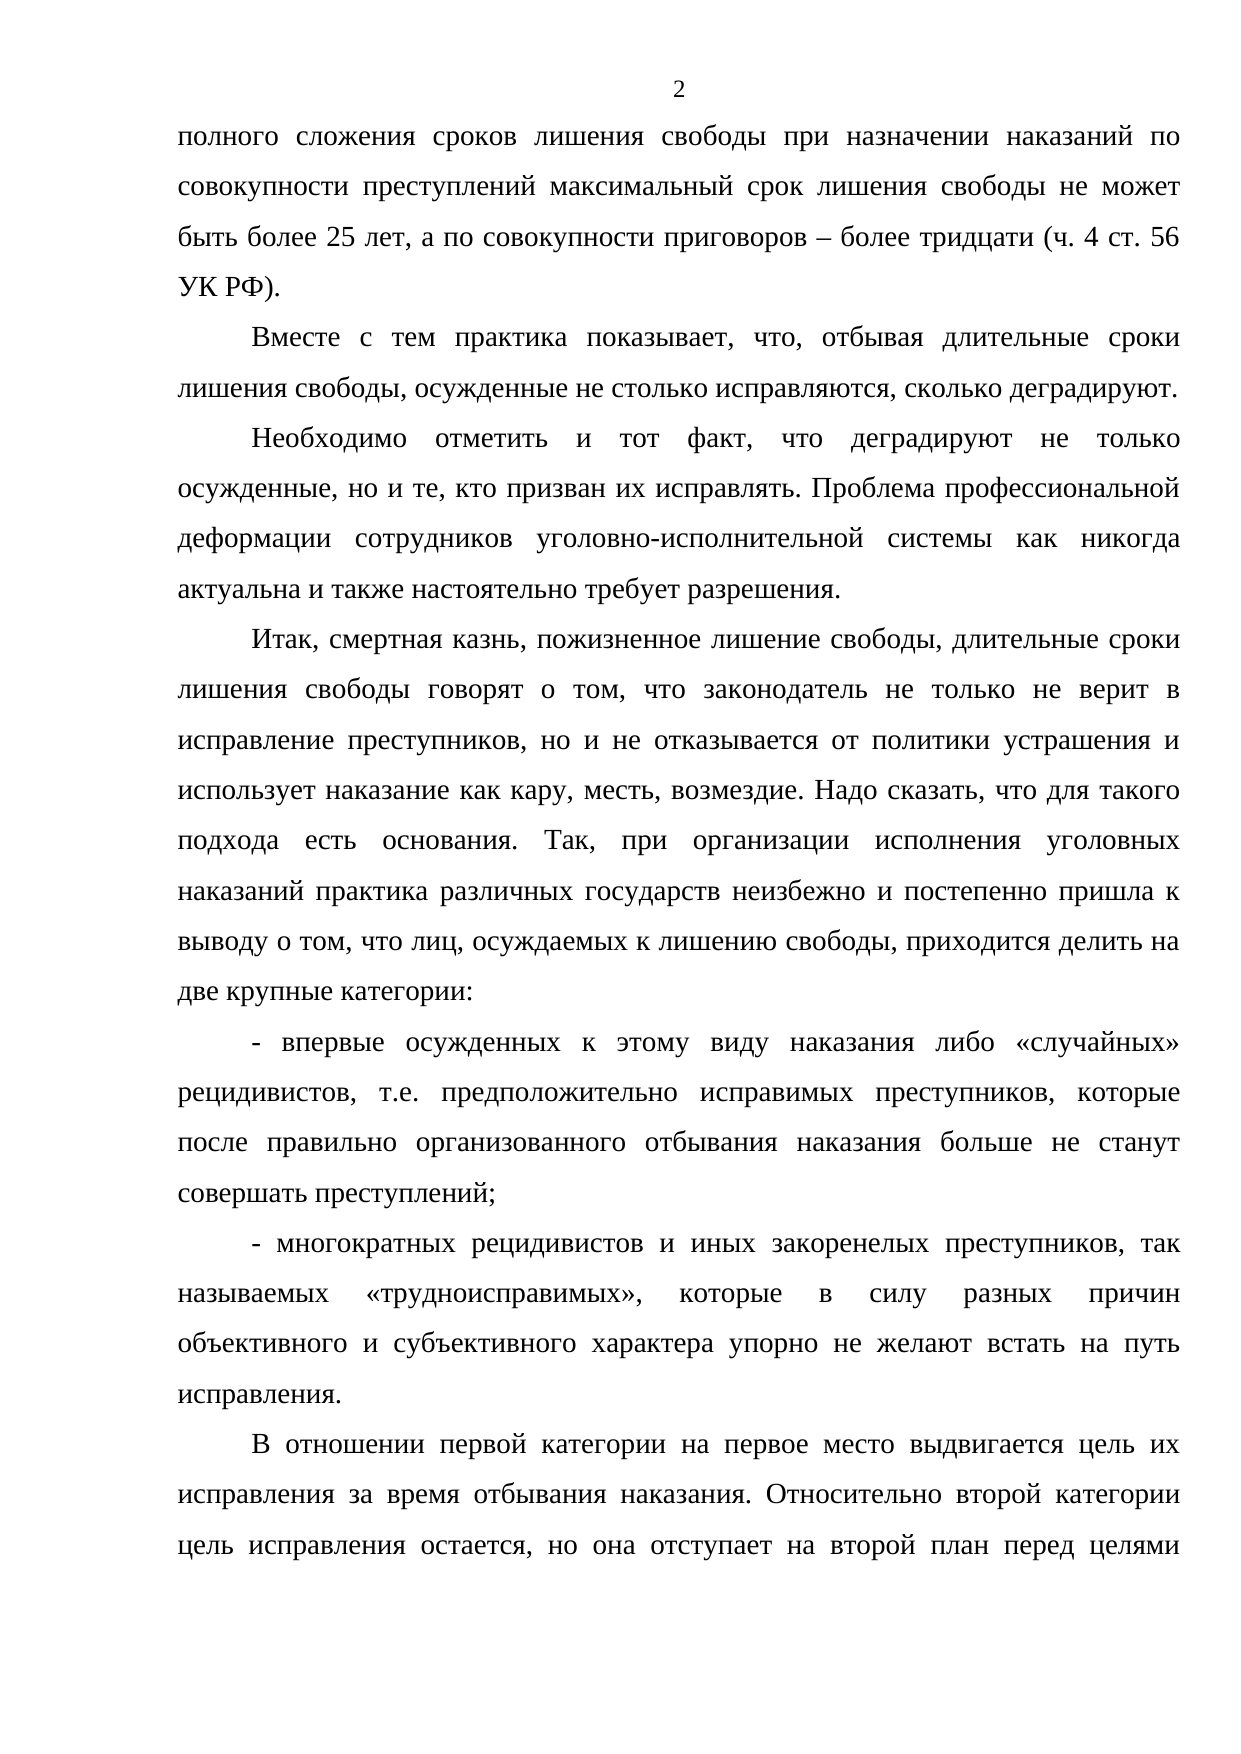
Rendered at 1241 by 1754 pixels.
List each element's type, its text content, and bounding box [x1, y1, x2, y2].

text - впервые осужденных к этому виду наказания либо «случайных» рецидивистов, т.е. предположительно исправимых преступников, которые после правильно организованного отбывания наказания больше не станут совершать преступлений; [177, 1024, 1181, 1208]
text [177, 118, 1181, 303]
text Вместе с тем практика показывает, что, отбывая длительные сроки лишения свободы, осужденные не столько исправляются, сколько деградируют. [177, 319, 1181, 403]
text - многократных рецидивистов и иных закоренелых преступников, так называемых «трудноисправимых», которые в силу разных причин объективного и субъективного характера упорно не желают встать на путь исправления. [177, 1225, 1181, 1409]
text Необходимо отметить и тот факт, что деградируют не только осужденные, но и те, кто призван их исправлять. Проблема профессиональной деформации сотрудников уголовно-исполнительной системы как никогда актуальна и также настоятельно требует разрешения. [177, 420, 1181, 604]
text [177, 1426, 1181, 1560]
text Итак, смертная казнь, пожизненное лишение свободы, длительные сроки лишения свободы говорят о том, что законодатель не только не верит в исправление преступников, но и не отказывается от политики устрашения и использует наказание как кару, месть, возмездие. Надо сказать, что для такого подхода есть основания. Так, при организации исполнения уголовных наказаний практика различных государств неизбежно и постепенно пришла к выводу о том, что лиц, осуждаемых к лишению свободы, приходится делить на две крупные категории: [177, 621, 1181, 1007]
